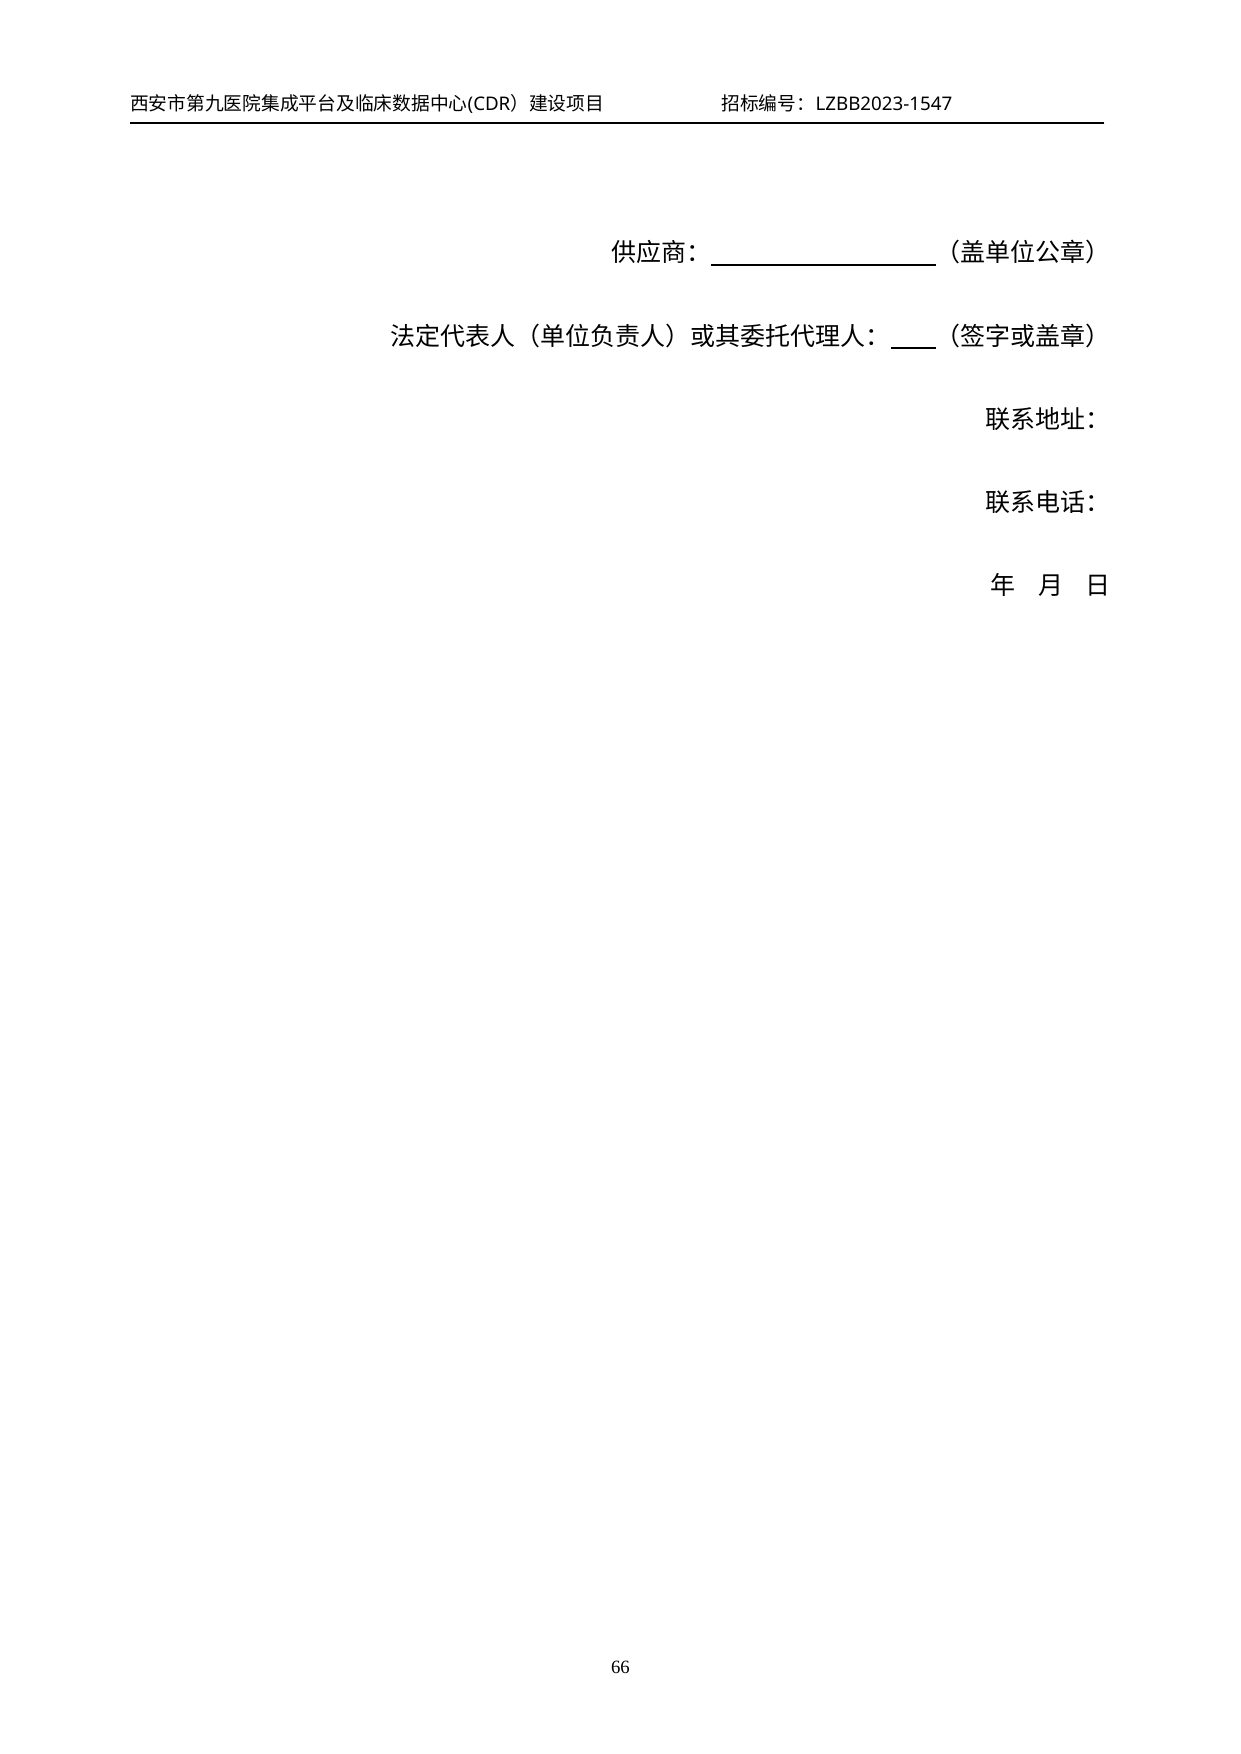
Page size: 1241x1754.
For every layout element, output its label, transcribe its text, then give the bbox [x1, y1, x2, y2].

text 法定代表人（单位负责人）或其委托代理人： （签字或盖章） [130, 302, 1110, 367]
text 年 月 日 [130, 551, 1110, 616]
text 供应商： （盖单位公章） [130, 218, 1110, 283]
text 联系电话： [130, 468, 1110, 533]
text 联系地址： [130, 385, 1110, 450]
